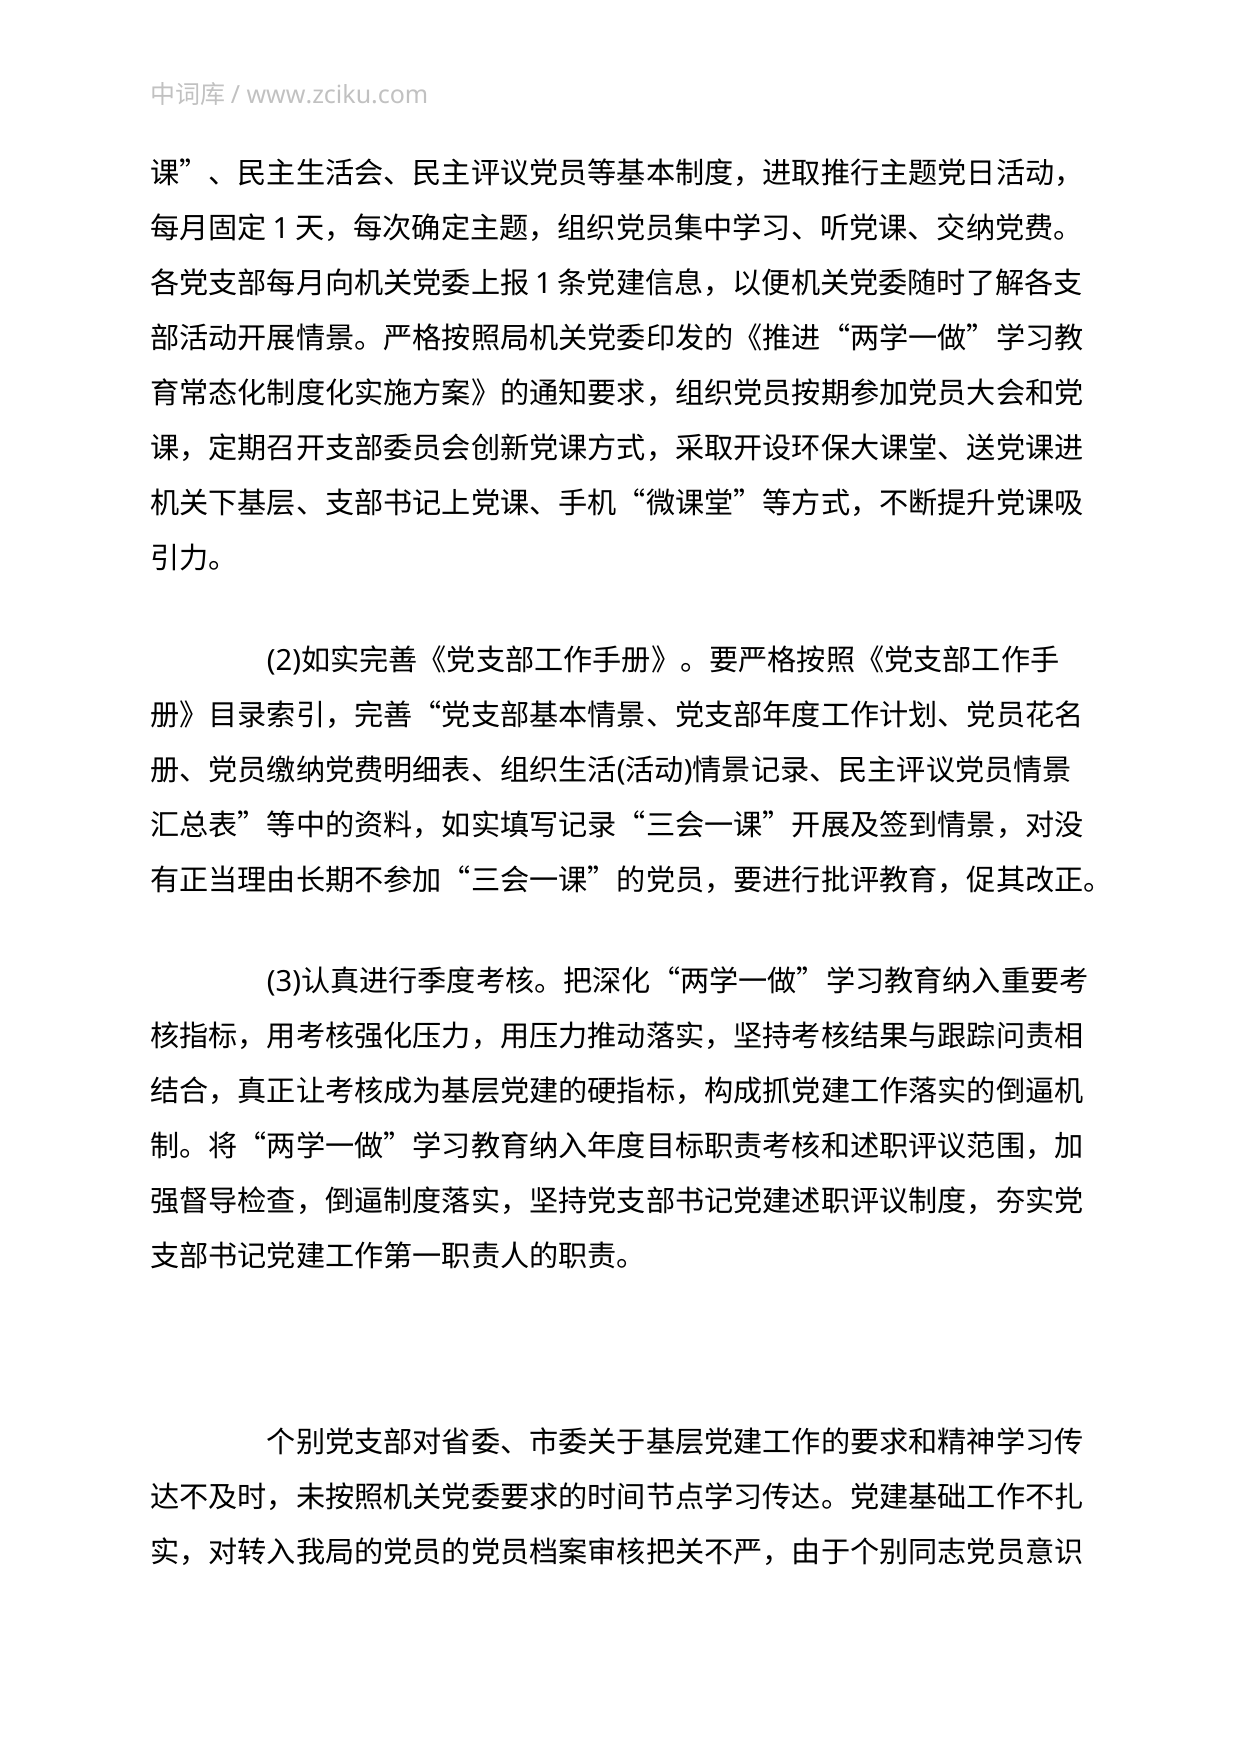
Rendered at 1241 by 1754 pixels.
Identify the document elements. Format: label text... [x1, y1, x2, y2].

text (2)如实完善《党支部工作手册》。要严格按照《党支部工作手册》目录索引，完善“党支部基本情景、党支部年度工作计划、党员花名册、党员缴纳党费明细表、组织生活(活动)情景记录、民主评议党员情景汇总表”等中的资料，如实填写记录“三会一课”开展及签到情景，对没有正当理由长期不参加“三会一课”的党员，要进行批评教育，促其改正。 [150, 636, 1090, 898]
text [150, 1418, 1090, 1570]
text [150, 150, 1090, 577]
text (3)认真进行季度考核。把深化“两学一做”学习教育纳入重要考核指标，用考核强化压力，用压力推动落实，坚持考核结果与跟踪问责相结合，真正让考核成为基层党建的硬指标，构成抓党建工作落实的倒逼机制。将“两学一做”学习教育纳入年度目标职责考核和述职评议范围，加强督导检查，倒逼制度落实，坚持党支部书记党建述职评议制度，夯实党支部书记党建工作第一职责人的职责。 [150, 958, 1090, 1275]
